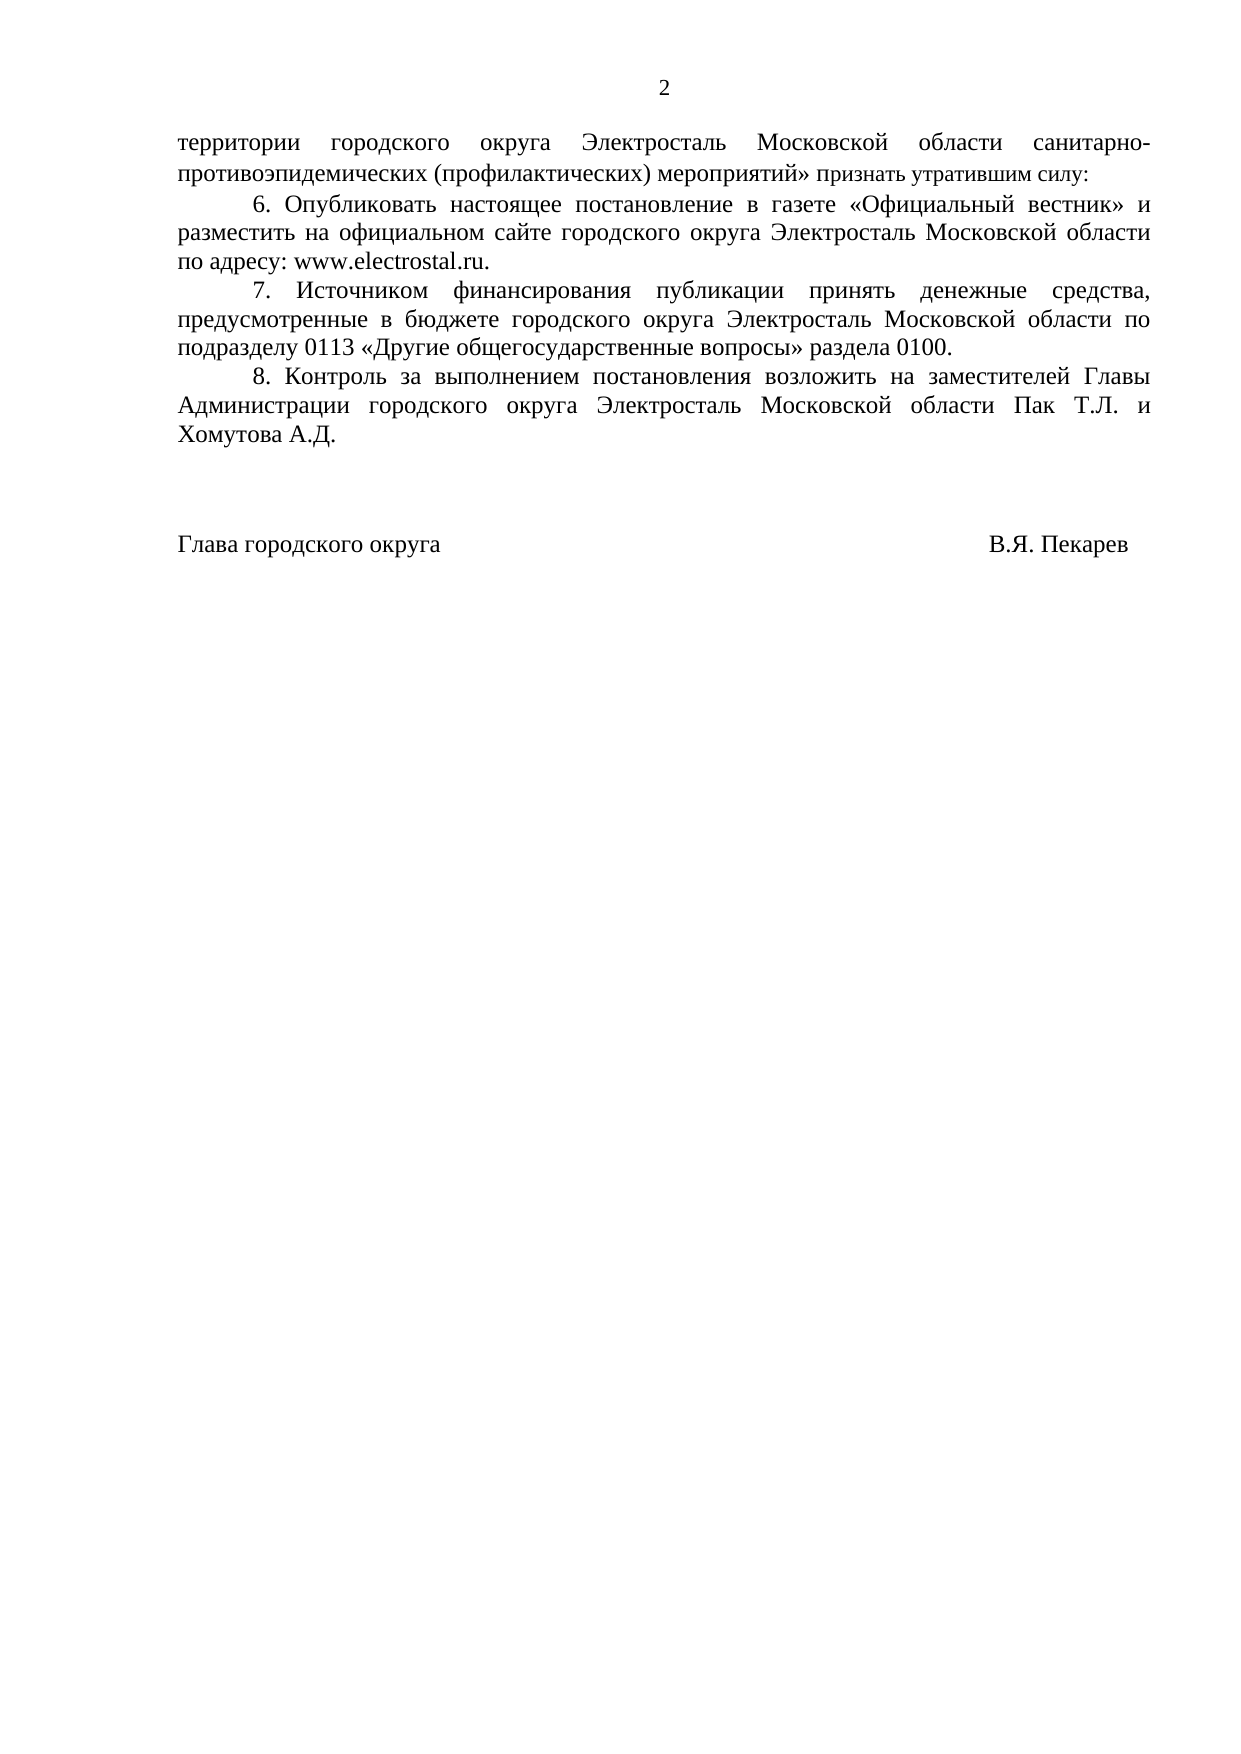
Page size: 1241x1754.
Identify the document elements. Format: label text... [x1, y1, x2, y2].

text 7. Источником финансирования публикации принять денежные средства, предусмотренные в бюджете городского округа Электросталь Московской области по подразделу 0113 «Другие общегосударственные вопросы» раздела 0100. [177, 275, 1152, 361]
text 6. Опубликовать настоящее постановление в газете «Официальный вестник» и разместить на официальном сайте городского округа Электросталь Московской области по адресу: www.electrostal.ru. [177, 189, 1152, 275]
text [177, 127, 1152, 186]
text Глава городского округа В.Я. Пекарев [177, 526, 1152, 559]
text 8. Контроль за выполнением постановления возложить на заместителей Главы Администрации городского округа Электросталь Московской области Пак Т.Л. и Хомутова А.Д. [177, 361, 1152, 447]
